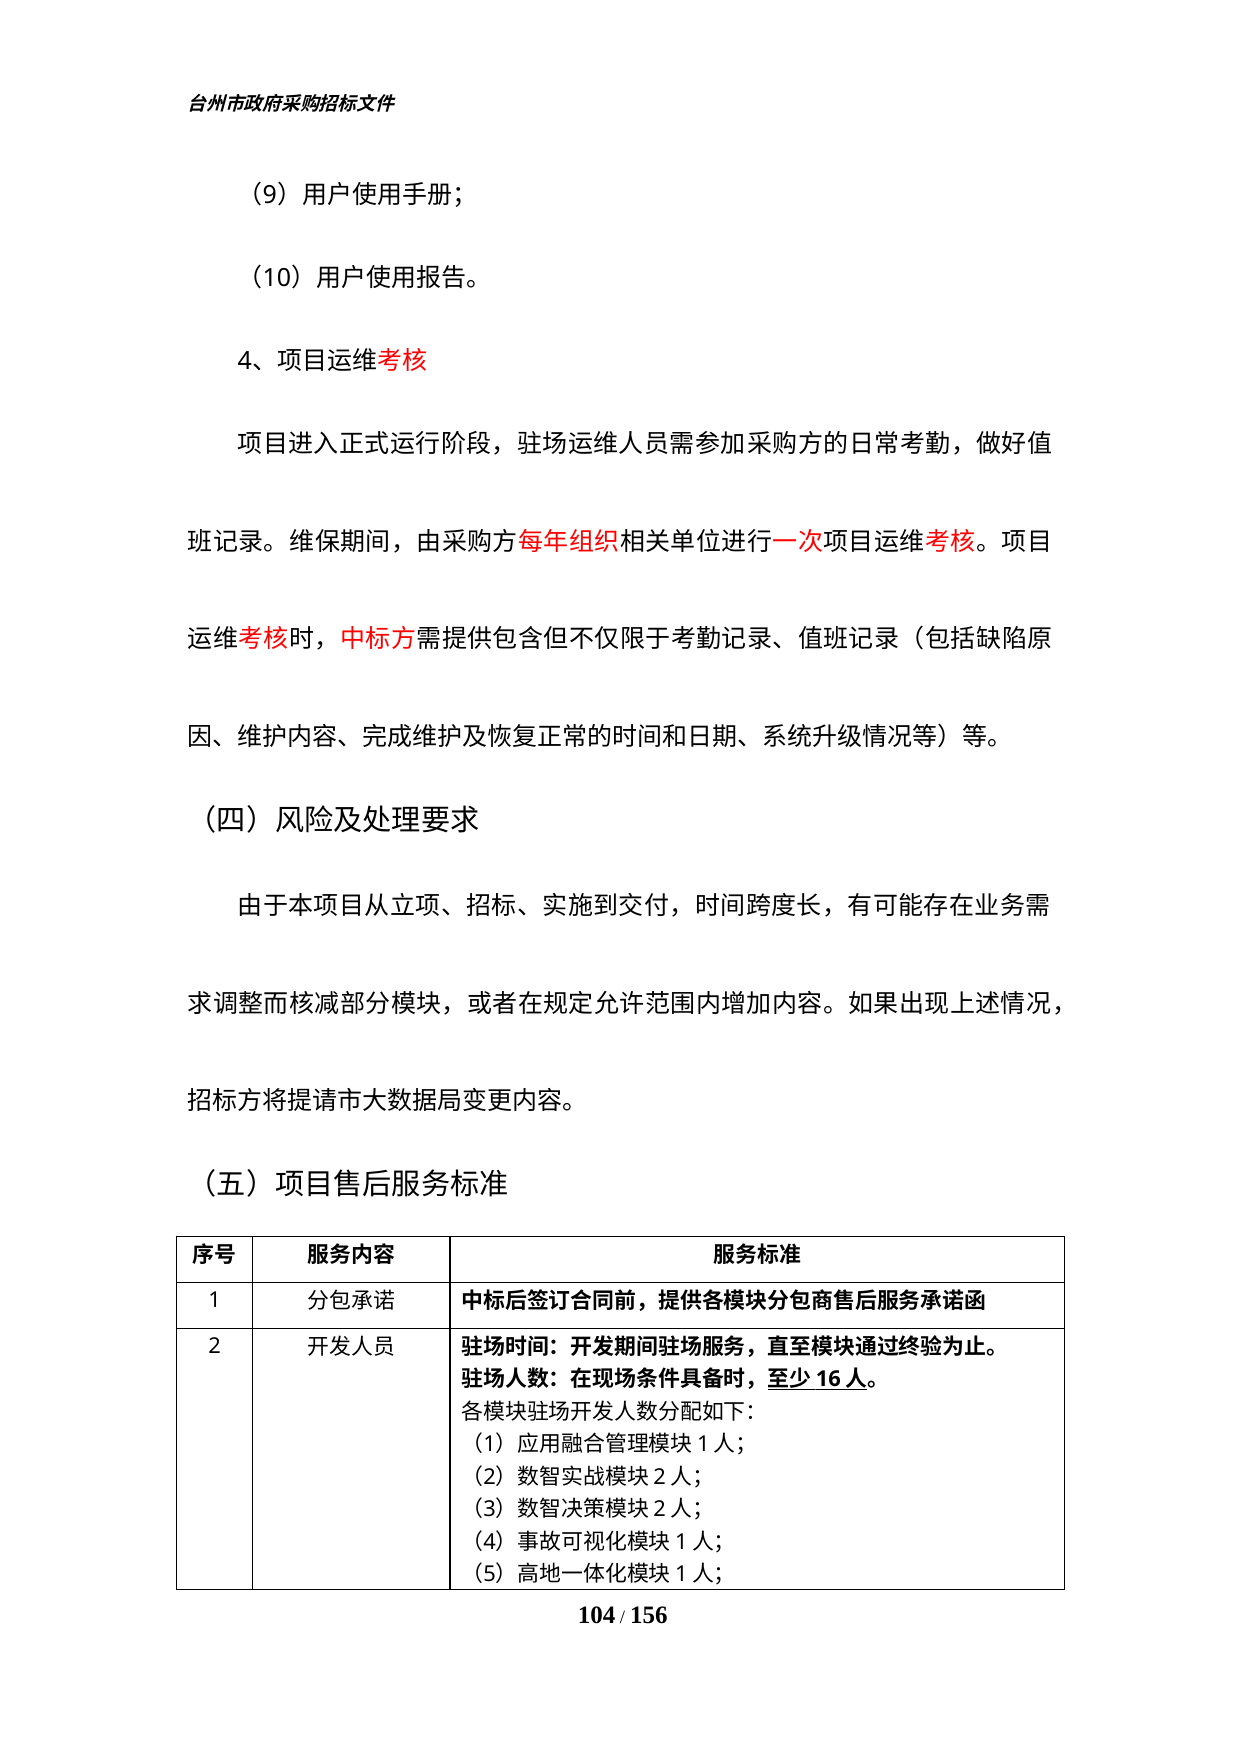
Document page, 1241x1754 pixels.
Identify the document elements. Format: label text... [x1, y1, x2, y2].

list （五）项目售后服务标准 [187, 1149, 1053, 1214]
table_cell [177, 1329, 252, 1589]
text 4、项目运维考核 [187, 326, 1053, 391]
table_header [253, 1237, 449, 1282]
text 由于本项目从立项、招标、实施到交付，时间跨度长，有可能存在业务需求调整而核减部分模块，或者在规定允许范围内增加内容。如果出现上述情况，招标方将提请市大数据局变更内容。 [187, 871, 1053, 1131]
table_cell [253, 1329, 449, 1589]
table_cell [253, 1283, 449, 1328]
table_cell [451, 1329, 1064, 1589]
text （10）用户使用报告。 [187, 243, 1053, 308]
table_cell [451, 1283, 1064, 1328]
text （9）用户使用手册； [187, 160, 1053, 225]
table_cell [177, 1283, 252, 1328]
text 项目进入正式运行阶段，驻场运维人员需参加采购方的日常考勤，做好值班记录。维保期间，由采购方每年组织相关单位进行一次项目运维考核。项目运维考核时，中标方需提供包含但不仅限于考勤记录、值班记录（包括缺陷原因、维护内容、完成维护及恢复正常的时间和日期、系统升级情况等）等。 [187, 409, 1053, 767]
list （四）风险及处理要求 [187, 785, 1053, 850]
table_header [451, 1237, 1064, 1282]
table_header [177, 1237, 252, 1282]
